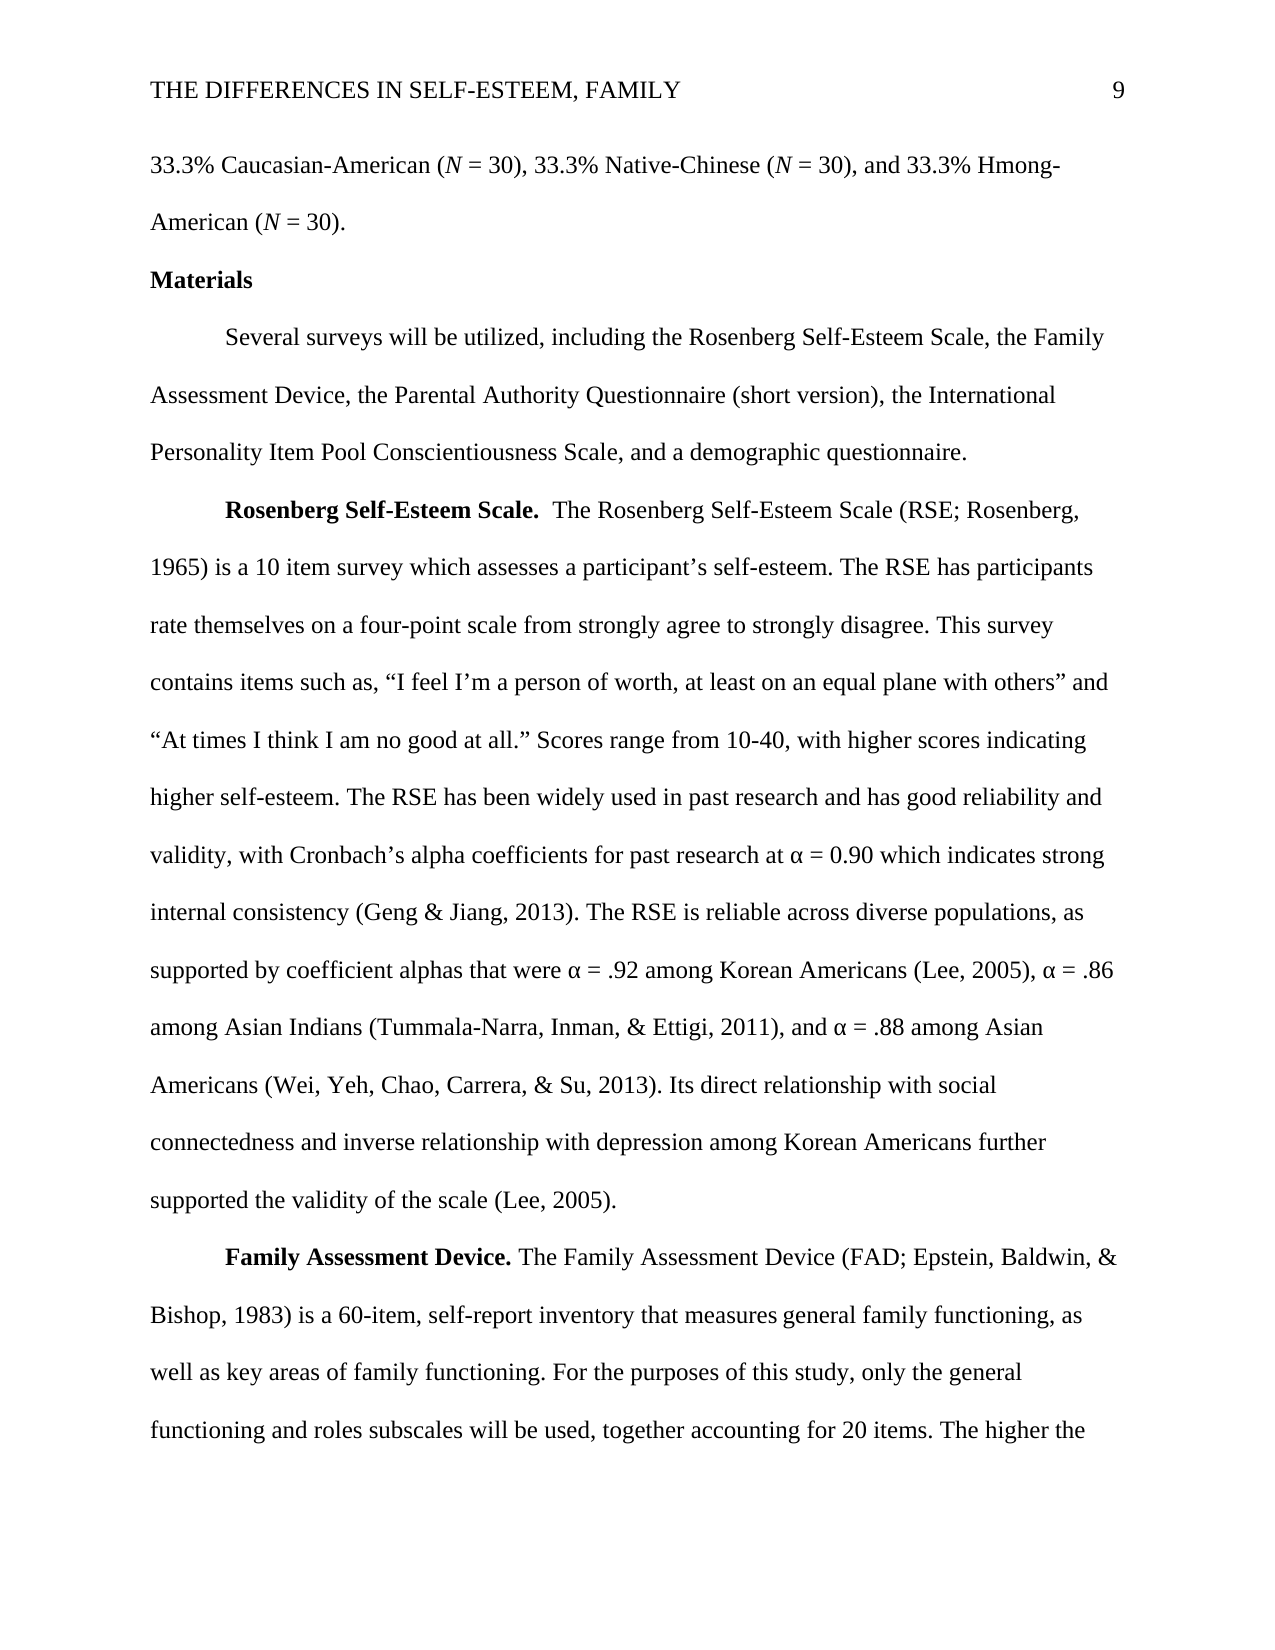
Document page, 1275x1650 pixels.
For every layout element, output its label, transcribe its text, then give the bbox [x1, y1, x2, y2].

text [150, 1242, 1125, 1444]
text Rosenberg Self-Esteem Scale. The Rosenberg Self-Esteem Scale (RSE; Rosenberg, 1965) is a 10 item survey which assesses a participant’s self-esteem. The RSE has participants rate themselves on a four-point scale from strongly agree to strongly disagree. This survey contains items such as, “I feel I’m a person of worth, at least on an equal plane with others” and “At times I think I am no good at all.” Scores range from 10-40, with higher scores indicating higher self-esteem. The RSE has been widely used in past research and has good reliability and validity, with Cronbach’s alpha coefficients for past research at α = 0.90 which indicates strong internal consistency (Geng & Jiang, 2013). The RSE is reliable across diverse populations, as supported by coefficient alphas that were α = .92 among Korean Americans (Lee, 2005), α = .86 among Asian Indians (Tummala-Narra, Inman, & Ettigi, 2011), and α = .88 among Asian Americans (Wei, Yeh, Chao, Carrera, & Su, 2013). Its direct relationship with social connectedness and inverse relationship with depression among Korean Americans further supported the validity of the scale (Lee, 2005). [150, 495, 1125, 1214]
text Several surveys will be utilized, including the Rosenberg Self-Esteem Scale, the Family Assessment Device, the Parental Authority Questionnaire (short version), the International Personality Item Pool Conscientiousness Scale, and a demographic questionnaire. [150, 322, 1125, 466]
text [150, 150, 1125, 236]
text Materials [150, 265, 1125, 294]
